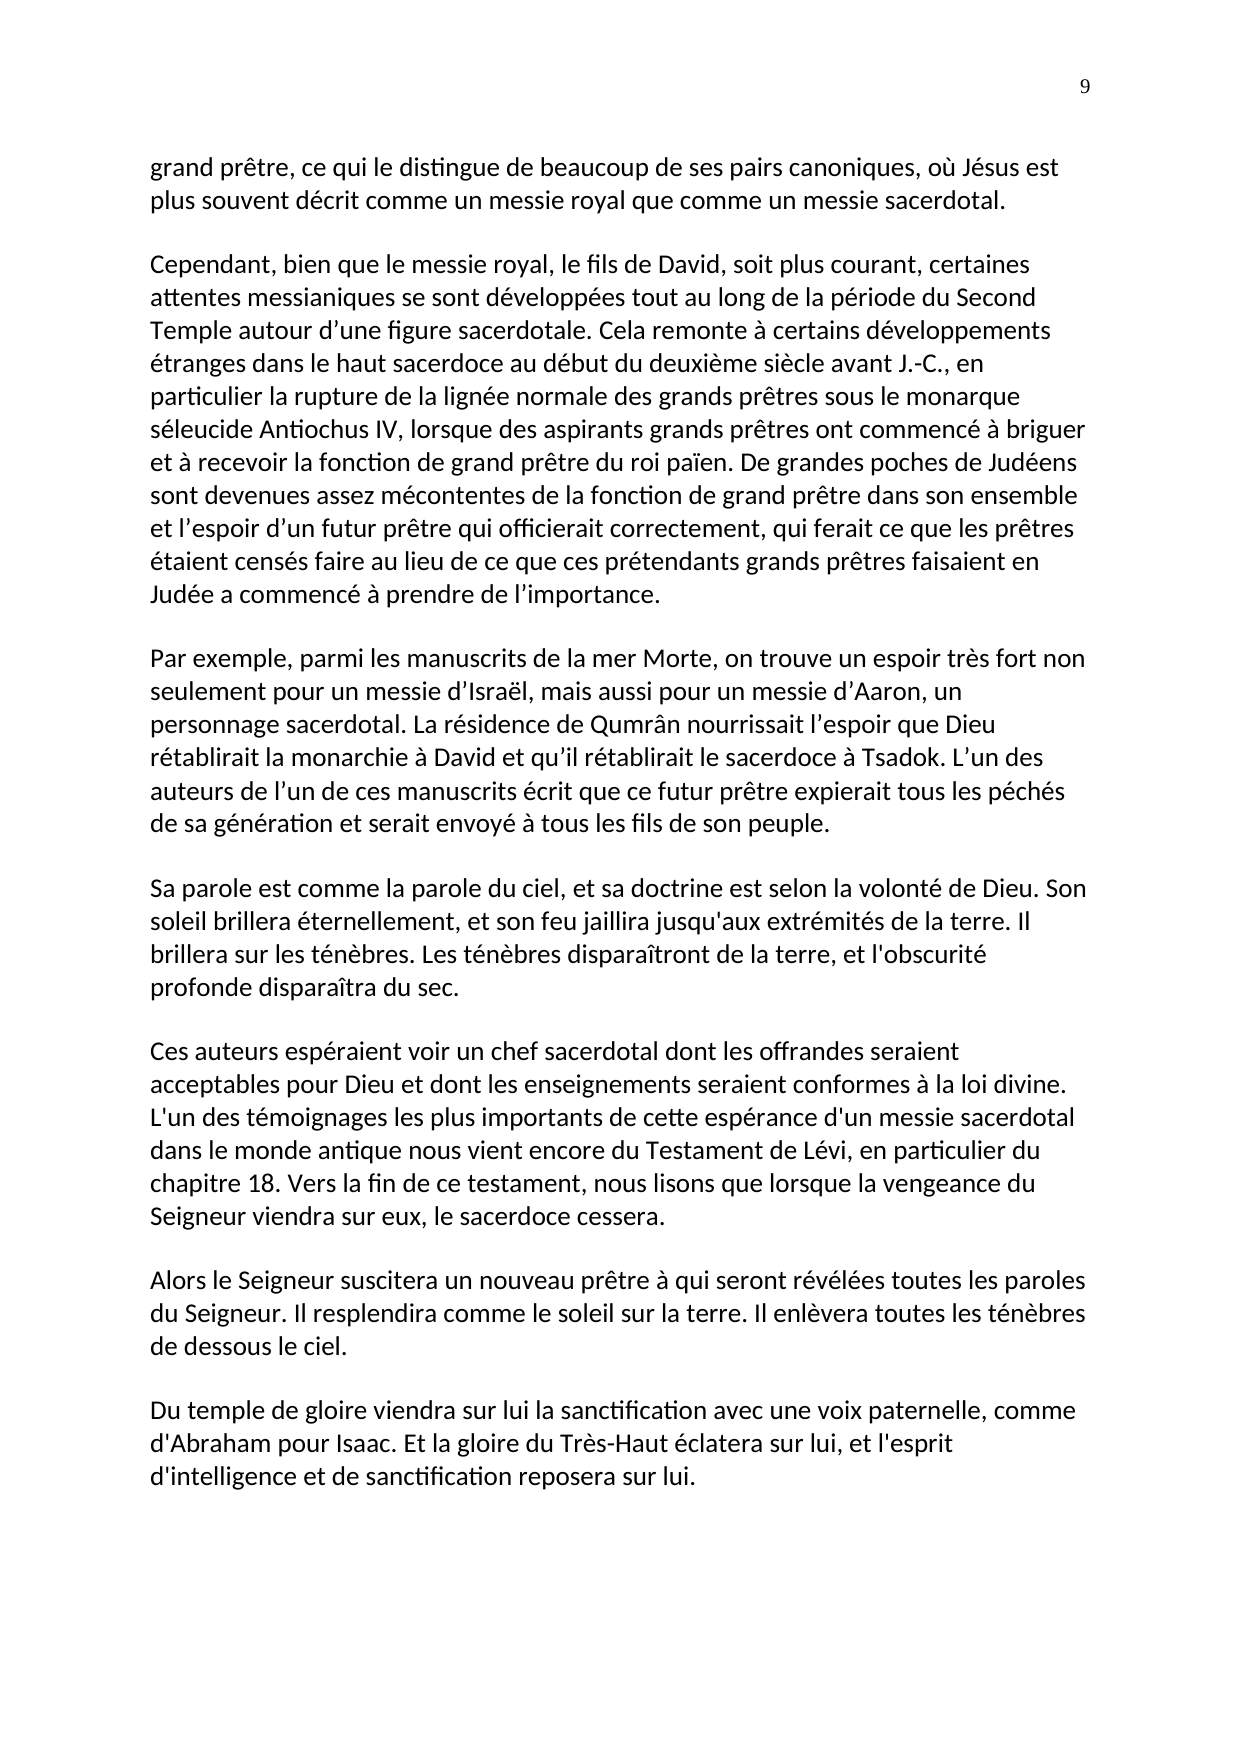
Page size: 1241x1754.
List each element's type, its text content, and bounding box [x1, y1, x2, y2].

text Sa parole est comme la parole du ciel, et sa doctrine est selon la volonté de Dieu. Son soleil brillera éternellement, et son feu jaillira jusqu'aux extrémités de la terre. Il brillera sur les ténèbres. Les ténèbres disparaîtront de la terre, et l'obscurité profonde disparaîtra du sec. [150, 871, 1090, 1003]
text Cependant, bien que le messie royal, le fils de David, soit plus courant, certaines attentes messianiques se sont développées tout au long de la période du Second Temple autour d’une figure sacerdotale. Cela remonte à certains développements étranges dans le haut sacerdoce au début du deuxième siècle avant J.-C., en particulier la rupture de la lignée normale des grands prêtres sous le monarque séleucide Antiochus IV, lorsque des aspirants grands prêtres ont commencé à briguer et à recevoir la fonction de grand prêtre du roi païen. De grandes poches de Judéens sont devenues assez mécontentes de la fonction de grand prêtre dans son ensemble et l’espoir d’un futur prêtre qui officierait correctement, qui ferait ce que les prêtres étaient censés faire au lieu de ce que ces prétendants grands prêtres faisaient en Judée a commencé à prendre de l’importance. [150, 247, 1090, 610]
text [150, 150, 1090, 216]
text Par exemple, parmi les manuscrits de la mer Morte, on trouve un espoir très fort non seulement pour un messie d’Israël, mais aussi pour un messie d’Aaron, un personnage sacerdotal. La résidence de Qumrân nourrissait l’espoir que Dieu rétablirait la monarchie à David et qu’il rétablirait le sacerdoce à Tsadok. L’un des auteurs de l’un de ces manuscrits écrit que ce futur prêtre expierait tous les péchés de sa génération et serait envoyé à tous les fils de son peuple. [150, 642, 1090, 840]
text Ces auteurs espéraient voir un chef sacerdotal dont les offrandes seraient acceptables pour Dieu et dont les enseignements seraient conformes à la loi divine. L'un des témoignages les plus importants de cette espérance d'un messie sacerdotal dans le monde antique nous vient encore du Testament de Lévi, en particulier du chapitre 18. Vers la fin de ce testament, nous lisons que lorsque la vengeance du Seigneur viendra sur eux, le sacerdoce cessera. [150, 1034, 1090, 1232]
text Du temple de gloire viendra sur lui la sanctification avec une voix paternelle, comme d'Abraham pour Isaac. Et la gloire du Très-Haut éclatera sur lui, et l'esprit d'intelligence et de sanctification reposera sur lui. [150, 1393, 1090, 1493]
text Alors le Seigneur suscitera un nouveau prêtre à qui seront révélées toutes les paroles du Seigneur. Il resplendira comme le soleil sur la terre. Il enlèvera toutes les ténèbres de dessous le ciel. [150, 1263, 1090, 1362]
